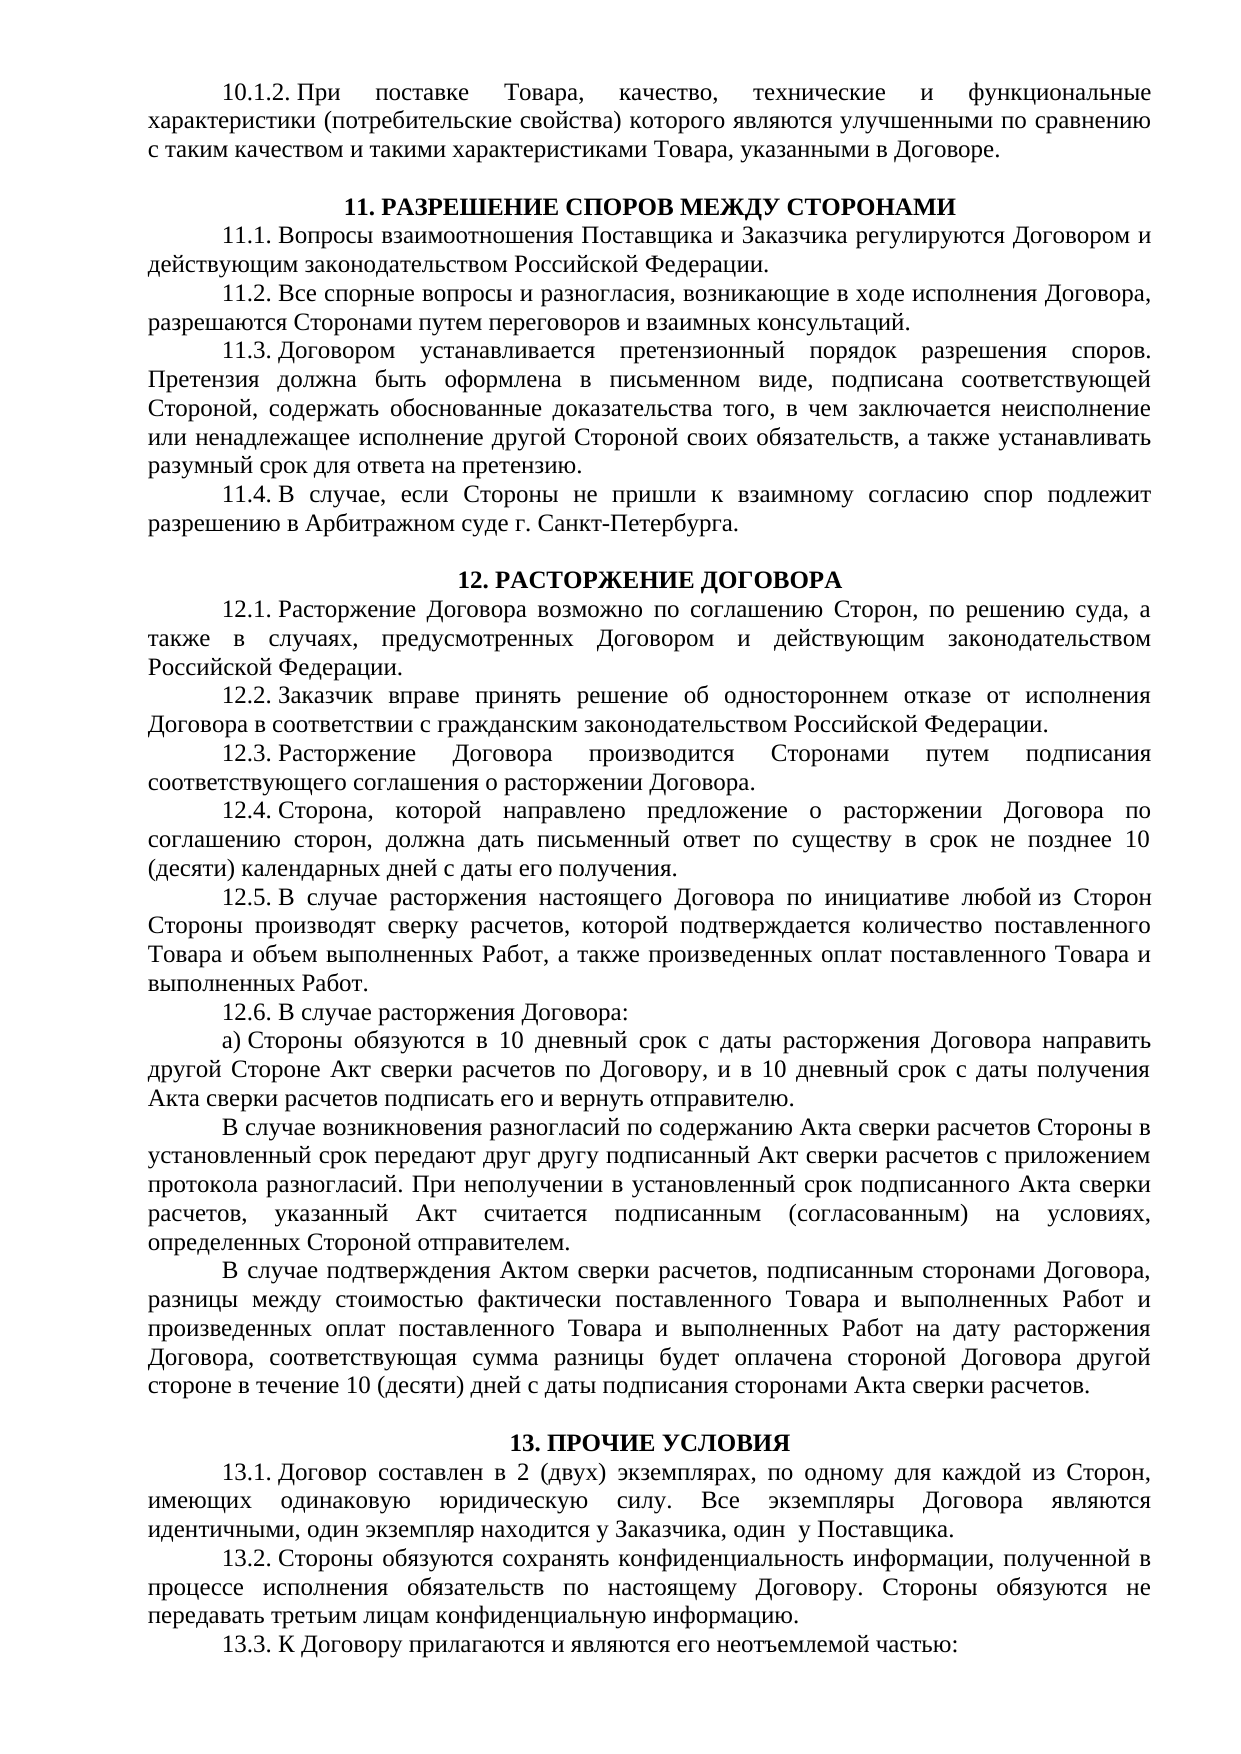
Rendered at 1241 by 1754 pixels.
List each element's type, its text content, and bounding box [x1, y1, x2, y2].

text 12.6. В случае расторжения Договора: [148, 997, 1152, 1026]
text а) Стороны обязуются в 10 дневный срок с даты расторжения Договора направить другой Стороне Акт сверки расчетов по Договору, и в 10 дневный срок с даты получения Акта сверки расчетов подписать его и вернуть отправителю. [148, 1026, 1152, 1112]
text 11. РАЗРЕШЕНИЕ СПОРОВ МЕЖДУ СТОРОНАМИ [148, 192, 1152, 221]
text В случае подтверждения Актом сверки расчетов, подписанным сторонами Договора, разницы между стоимостью фактически поставленного Товара и выполненных Работ и произведенных оплат поставленного Товара и выполненных Работ на дату расторжения Договора, соответствующая сумма разницы будет оплачена стороной Договора другой стороне в течение 10 (десяти) дней с даты подписания сторонами Акта сверки расчетов. [148, 1256, 1152, 1399]
text 12. РАСТОРЖЕНИЕ ДОГОВОРА [148, 566, 1152, 594]
text 10.1.2. При поставке Товара, качество, технические и функциональные характеристики (потребительские свойства) которого являются улучшенными по сравнению с таким качеством и такими характеристиками Товара, указанными в Договоре. [148, 77, 1152, 163]
text 13. ПРОЧИЕ УСЛОВИЯ [148, 1428, 1152, 1457]
text 11.1. Вопросы взаимоотношения Поставщика и Заказчика регулируются Договором и действующим законодательством Российской Федерации. [148, 221, 1152, 278]
text 12.4. Сторона, которой направлено предложение о расторжении Договора по соглашению сторон, должна дать письменный ответ по существу в срок не позднее 10 (десяти) календарных дней с даты его получения. [148, 796, 1152, 882]
text 11.3. Договором устанавливается претензионный порядок разрешения споров. Претензия должна быть оформлена в письменном виде, подписана соответствующей Стороной, содержать обоснованные доказательства того, в чем заключается неисполнение или ненадлежащее исполнение другой Стороной своих обязательств, а также устанавливать разумный срок для ответа на претензию. [148, 336, 1152, 479]
text 12.2. Заказчик вправе принять решение об одностороннем отказе от исполнения Договора в соответствии с гражданским законодательством Российской Федерации. [148, 681, 1152, 738]
text 13.3. К Договору прилагаются и являются его неотъемлемой частью: [148, 1629, 1152, 1658]
text 12.3. Расторжение Договора производится Сторонами путем подписания соответствующего соглашения о расторжении Договора. [148, 738, 1152, 796]
text 12.5. В случае расторжения настоящего Договора по инициативе любой из Сторон Стороны производят сверку расчетов, которой подтверждается количество поставленного Товара и объем выполненных Работ, а также произведенных оплат поставленного Товара и выполненных Работ. [148, 882, 1152, 997]
text 13.1. Договор составлен в 2 (двух) экземплярах, по одному для каждой из Сторон, имеющих одинаковую юридическую силу. Все экземпляры Договора являются идентичными, один экземпляр находится у Заказчика, один у Поставщика. [148, 1457, 1152, 1543]
text 11.2. Все спорные вопросы и разногласия, возникающие в ходе исполнения Договора, разрешаются Сторонами путем переговоров и взаимных консультаций. [148, 278, 1152, 336]
text 11.4. В случае, если Стороны не пришли к взаимному согласию спор подлежит разрешению в Арбитражном суде г. Санкт-Петербурга. [148, 479, 1152, 537]
text 13.2. Стороны обязуются сохранять конфиденциальность информации, полученной в процессе исполнения обязательств по настоящему Договору. Стороны обязуются не передавать третьим лицам конфиденциальную информацию. [148, 1543, 1152, 1629]
text В случае возникновения разногласий по содержанию Акта сверки расчетов Стороны в установленный срок передают друг другу подписанный Акт сверки расчетов с приложением протокола разногласий. При неполучении в установленный срок подписанного Акта сверки расчетов, указанный Акт считается подписанным (согласованным) на условиях, определенных Стороной отправителем. [148, 1112, 1152, 1256]
text 12.1. Расторжение Договора возможно по соглашению Сторон, по решению суда, а также в случаях, предусмотренных Договором и действующим законодательством Российской Федерации. [148, 594, 1152, 681]
